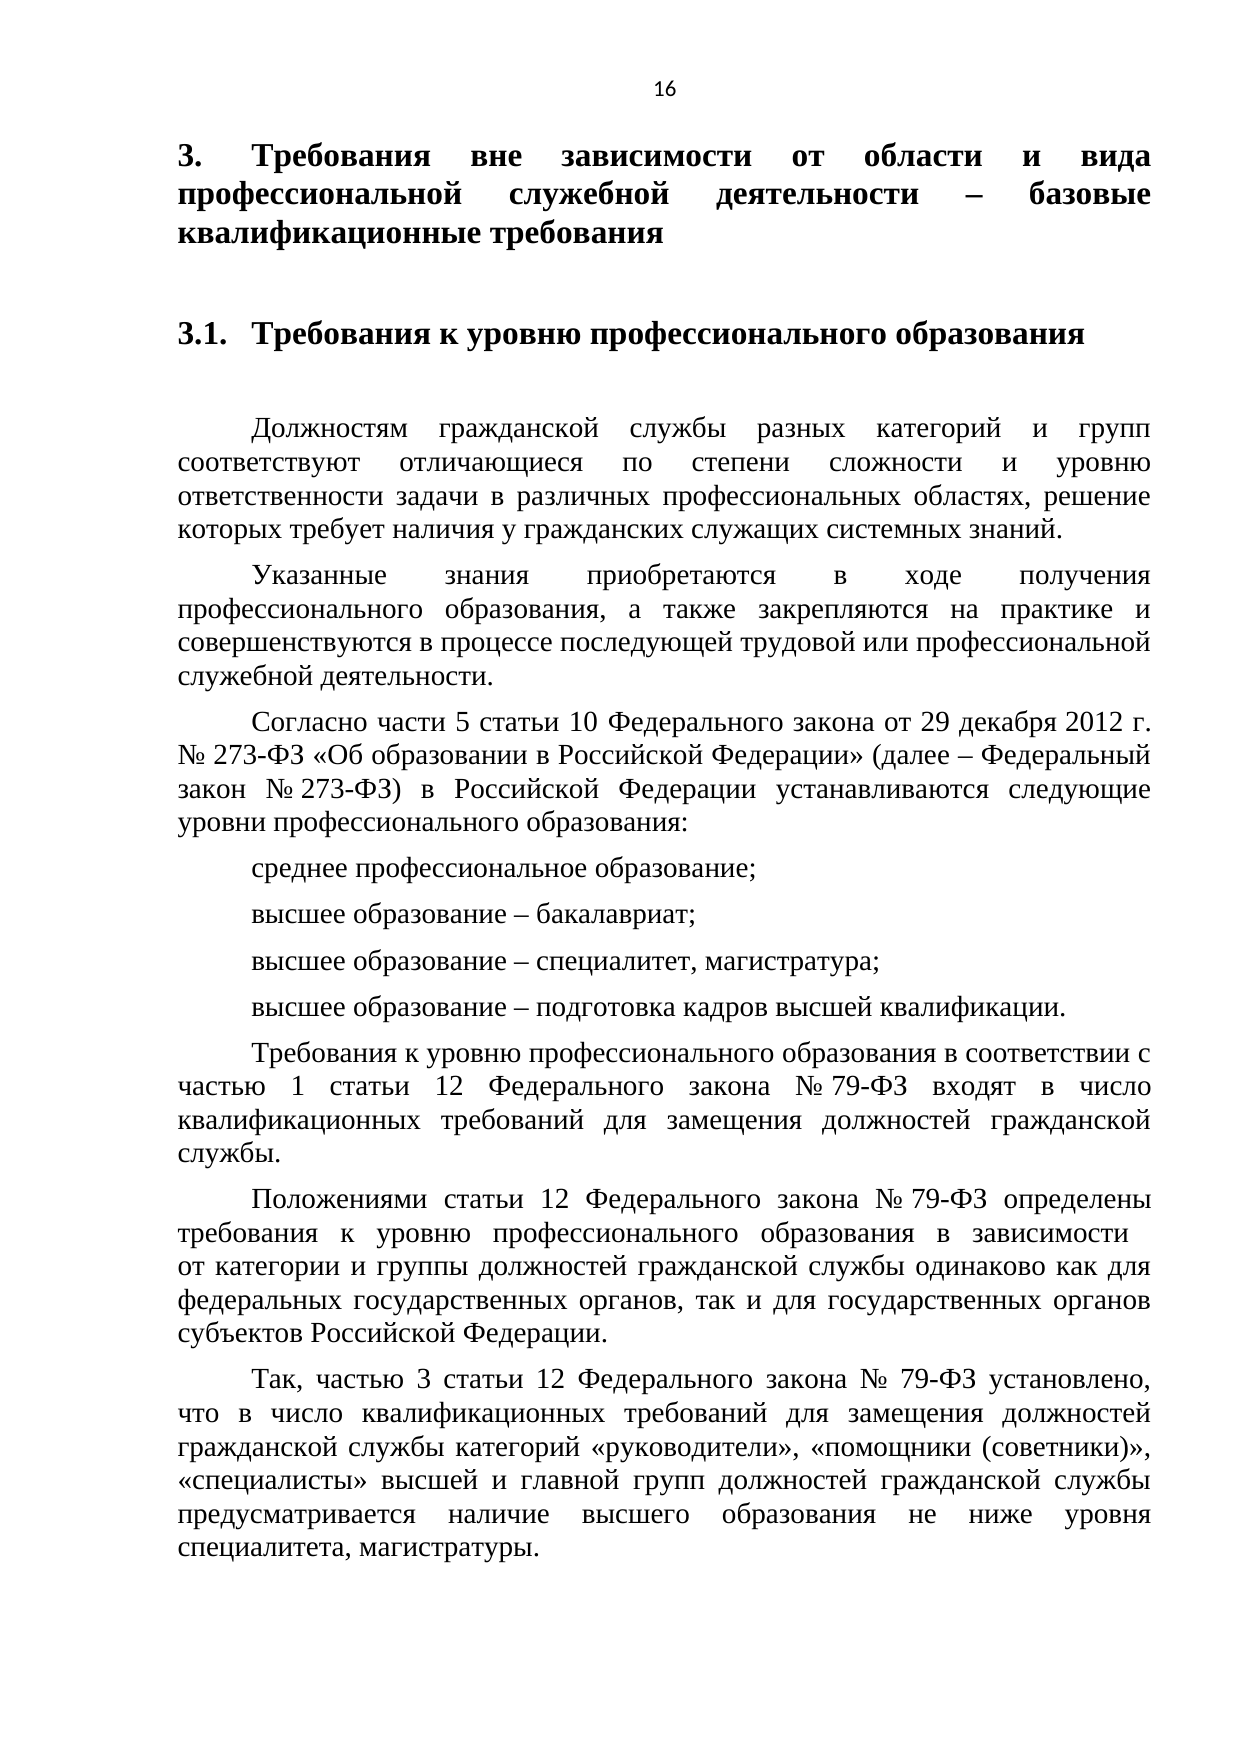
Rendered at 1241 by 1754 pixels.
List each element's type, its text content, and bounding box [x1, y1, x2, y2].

text высшее образование – подготовка кадров высшей квалификации. [177, 989, 1152, 1022]
text высшее образование – бакалавриат; [177, 897, 1152, 930]
text среднее профессиональное образование; [177, 851, 1152, 884]
subtitle Требования к уровню профессионального образования [177, 314, 1152, 352]
text высшее образование – специалитет, магистратура; [177, 943, 1152, 976]
text Требования к уровню профессионального образования в соответствии с частью 1 статьи 12 Федерального закона № 79-ФЗ входят в число квалификационных требований для замещения должностей гражданской службы. [177, 1035, 1152, 1169]
text Так, частью 3 статьи 12 Федерального закона № 79-ФЗ установлено, что в число квалификационных требований для замещения должностей гражданской службы категорий «руководители», «помощники (советники)», «специалисты» высшей и главной групп должностей гражданской службы предусматривается наличие высшего образования не ниже уровня специалитета, магистратуры. [177, 1362, 1152, 1563]
text Указанные знания приобретаются в ходе получения профессионального образования, а также закрепляются на практике и совершенствуются в процессе последующей трудовой или профессиональной служебной деятельности. [177, 557, 1152, 691]
text Должностям гражданской службы разных категорий и групп соответствуют отличающиеся по степени сложности и уровню ответственности задачи в различных профессиональных областях, решение которых требует наличия у гражданских служащих системных знаний. [177, 411, 1152, 545]
text Положениями статьи 12 Федерального закона № 79-ФЗ определены требования к уровню профессионального образования в зависимости от категории и группы должностей гражданской службы одинаково как для федеральных государственных органов, так и для государственных органов субъектов Российской Федерации. [177, 1181, 1152, 1349]
subtitle Требования вне зависимости от области и вида профессиональной служебной деятельности – базовые квалификационные требования [177, 135, 1152, 250]
text Согласно части 5 статьи 10 Федерального закона от 29 декабря 2012 г. № 273-ФЗ «Об образовании в Российской Федерации» (далее – Федеральный закон № 273-ФЗ) в Российской Федерации устанавливаются следующие уровни профессионального образования: [177, 704, 1152, 838]
